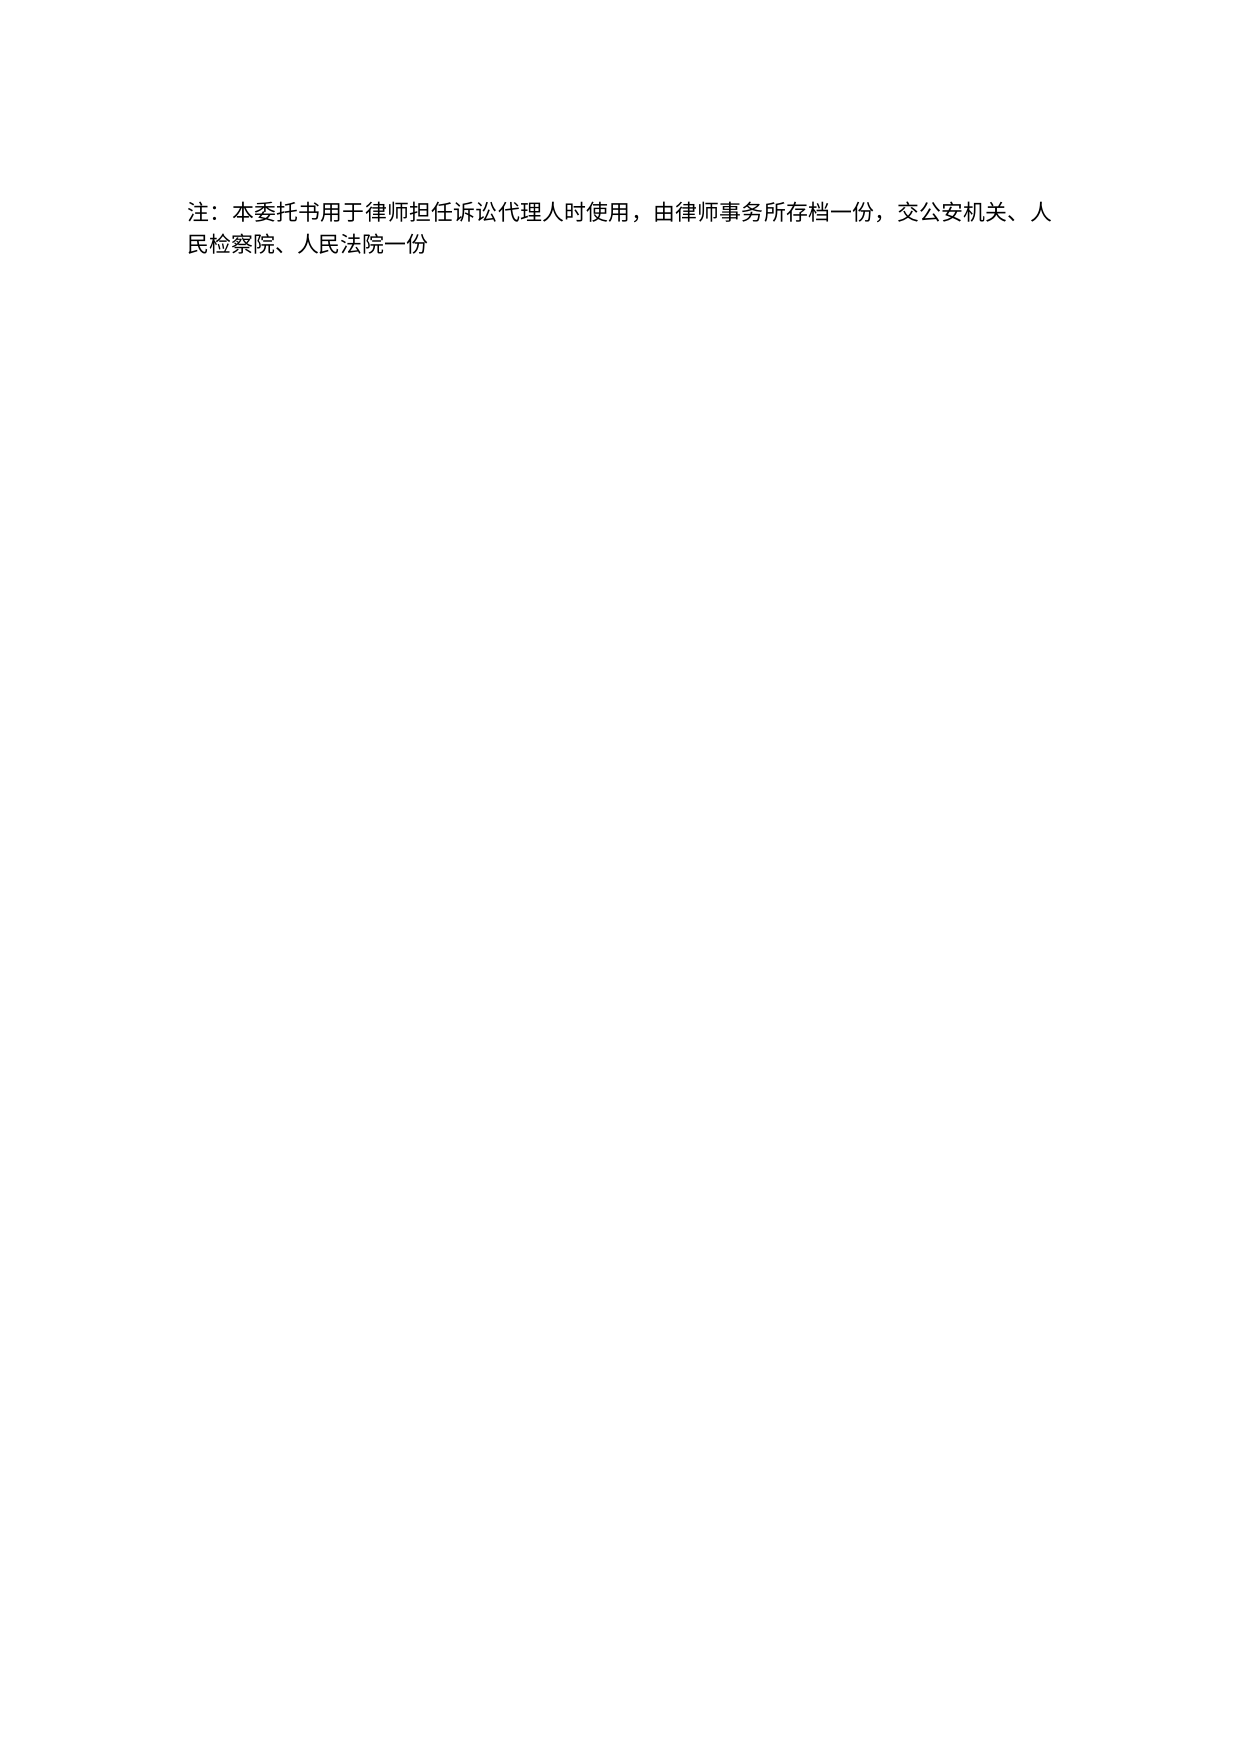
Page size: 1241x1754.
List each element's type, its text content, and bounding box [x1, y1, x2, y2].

text 注：本委托书用于律师担任诉讼代理人时使用，由律师事务所存档一份，交公安机关、人民检察院、人民法院一份 [187, 194, 1053, 259]
